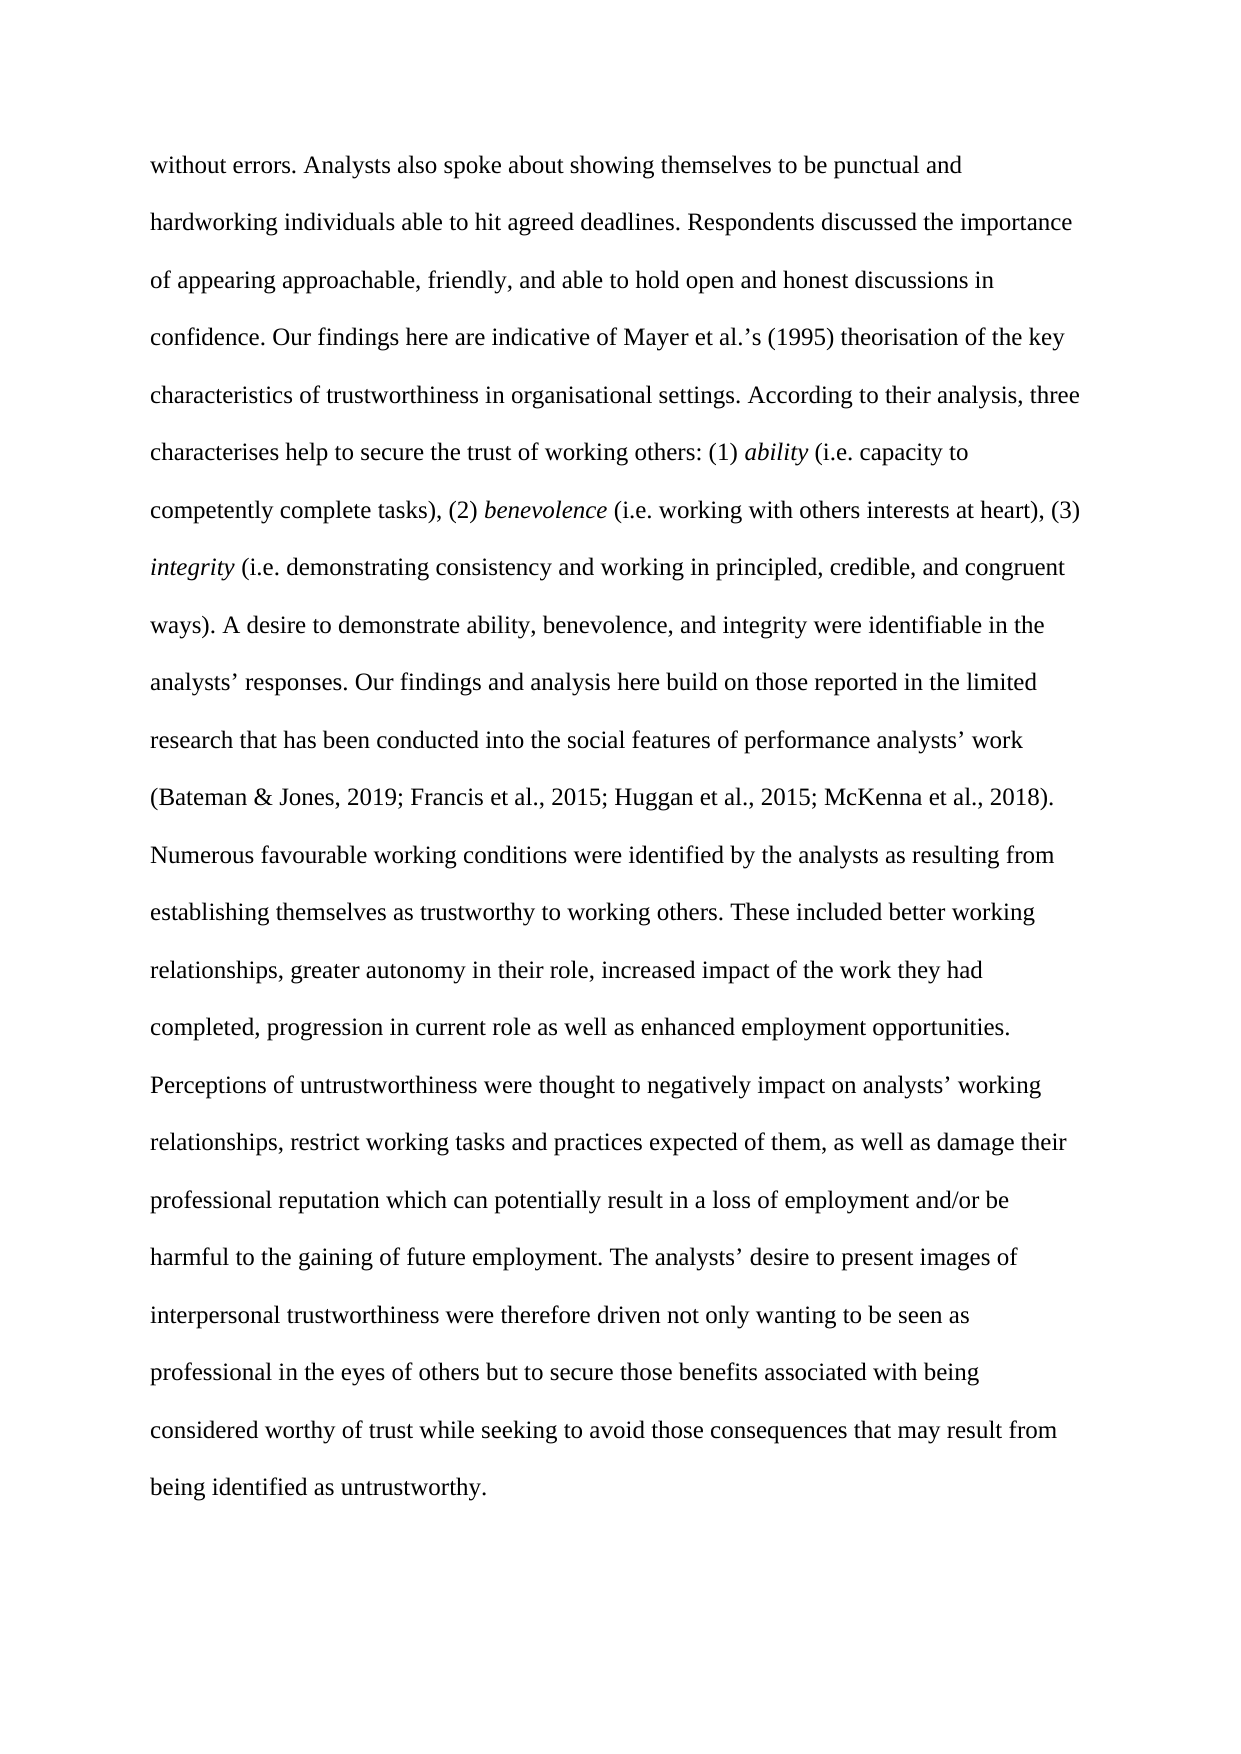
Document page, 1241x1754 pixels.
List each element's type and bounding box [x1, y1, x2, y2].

text [150, 150, 1090, 1501]
